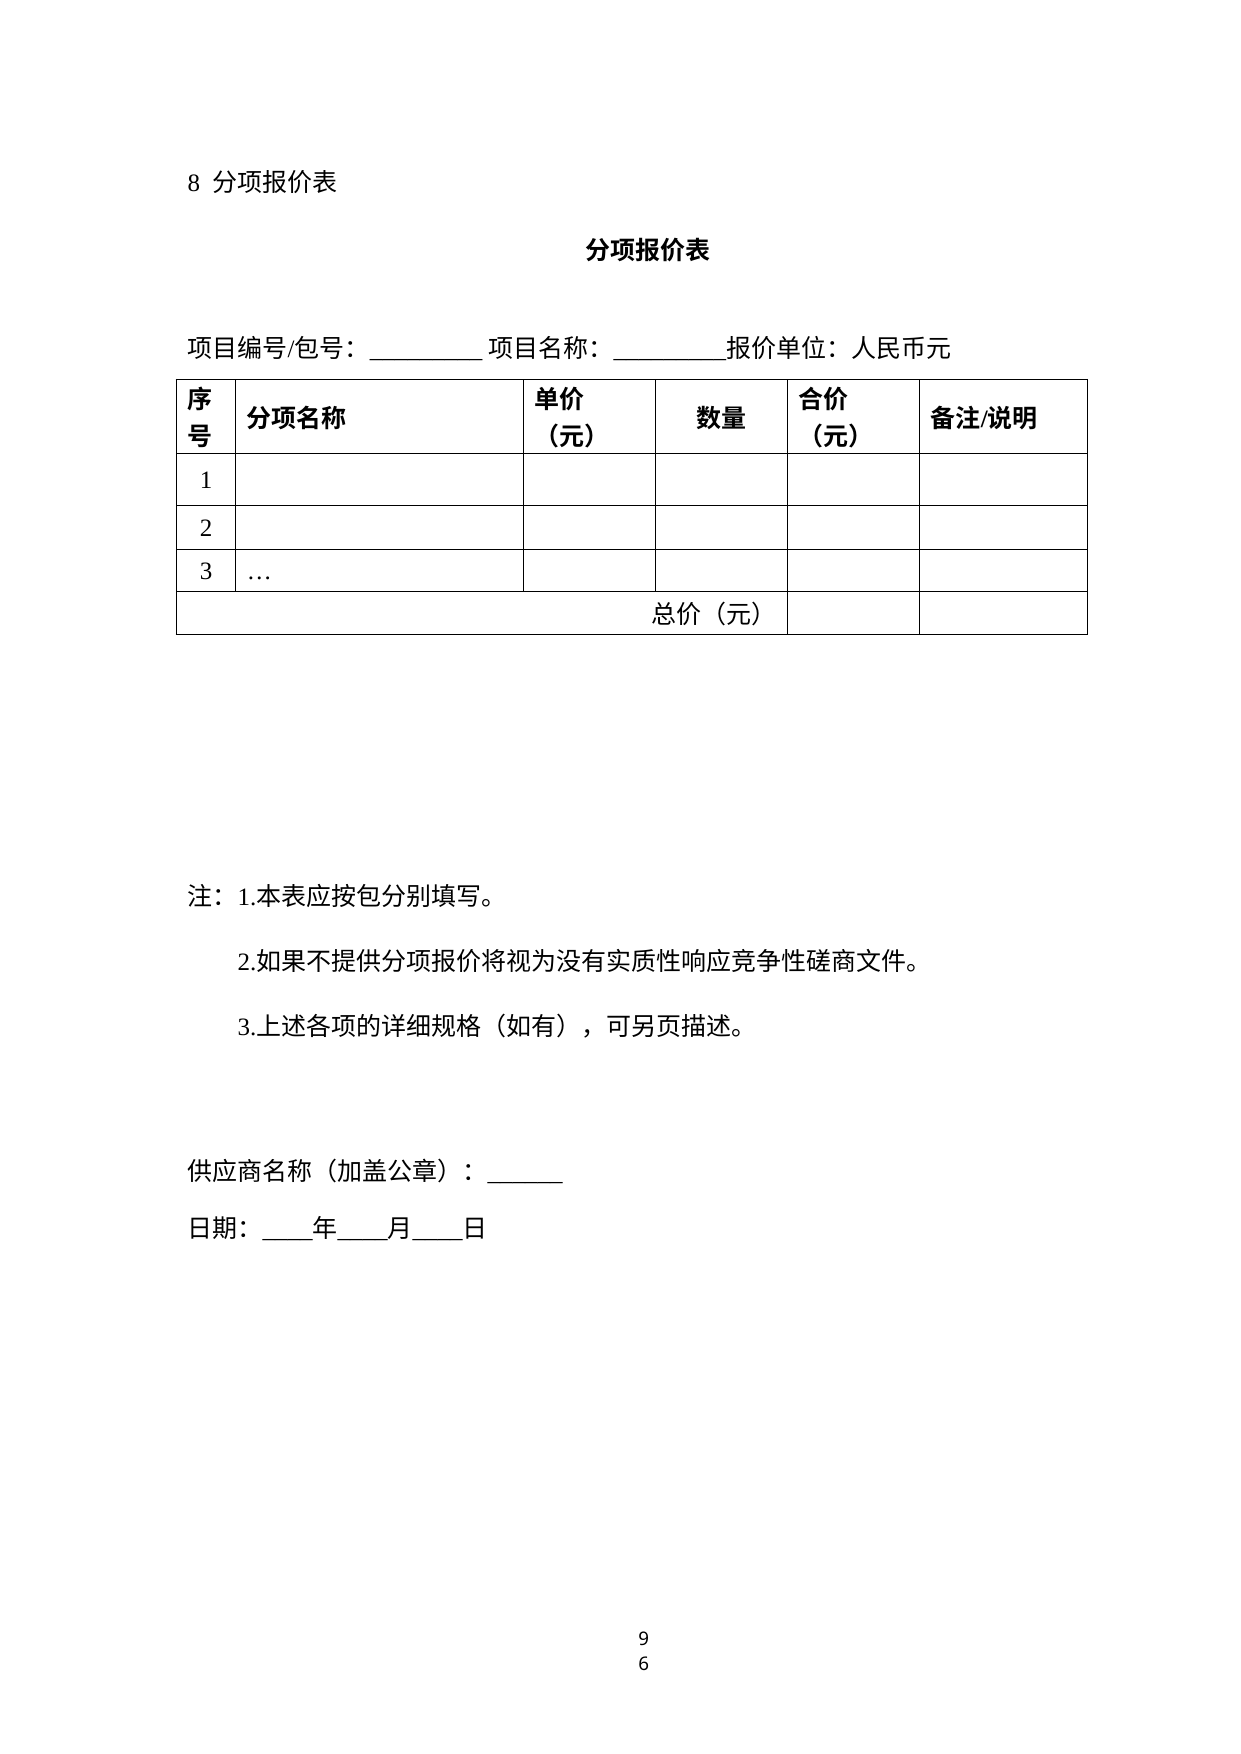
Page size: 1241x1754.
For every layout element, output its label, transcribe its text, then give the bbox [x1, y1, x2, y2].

table_cell [524, 506, 655, 549]
text 供应商名称（加盖公章）：______ [187, 1151, 1070, 1187]
table_header 数量 [656, 380, 787, 452]
text 8 分项报价表 [187, 162, 1107, 198]
table_cell [788, 550, 919, 591]
table_cell [788, 454, 919, 505]
text 项目编号/包号：_________ 项目名称：_________报价单位：人民币元 [187, 314, 1107, 379]
text 分项报价表 [187, 216, 1107, 281]
table_header 分项名称 [236, 380, 523, 452]
text 注：1.本表应按包分别填写。 [187, 862, 1107, 927]
text 日期：____年____月____日 [187, 1208, 1107, 1244]
table_cell [236, 454, 523, 505]
table_cell 3 [177, 550, 235, 591]
table_header 备注/说明 [920, 380, 1087, 452]
text 3.上述各项的详细规格（如有），可另页描述。 [187, 992, 1107, 1057]
table_cell [920, 454, 1087, 505]
table_cell 2 [177, 506, 235, 549]
table_header 序号 [177, 380, 235, 452]
table_header 单价（元） [524, 380, 655, 452]
table_cell 总价（元） [177, 592, 787, 633]
table_cell [788, 506, 919, 549]
table_cell [656, 454, 787, 505]
table_cell 1 [177, 454, 235, 505]
table_cell [920, 592, 1087, 633]
table_cell [656, 550, 787, 591]
table_cell … [236, 550, 523, 591]
table_cell [524, 454, 655, 505]
table_cell [788, 592, 919, 633]
table_cell [920, 506, 1087, 549]
table_header 合价（元） [788, 380, 919, 452]
text 2.如果不提供分项报价将视为没有实质性响应竞争性磋商文件。 [187, 927, 1107, 992]
table_cell [920, 550, 1087, 591]
table_cell [656, 506, 787, 549]
table_cell [524, 550, 655, 591]
table_cell [236, 506, 523, 549]
